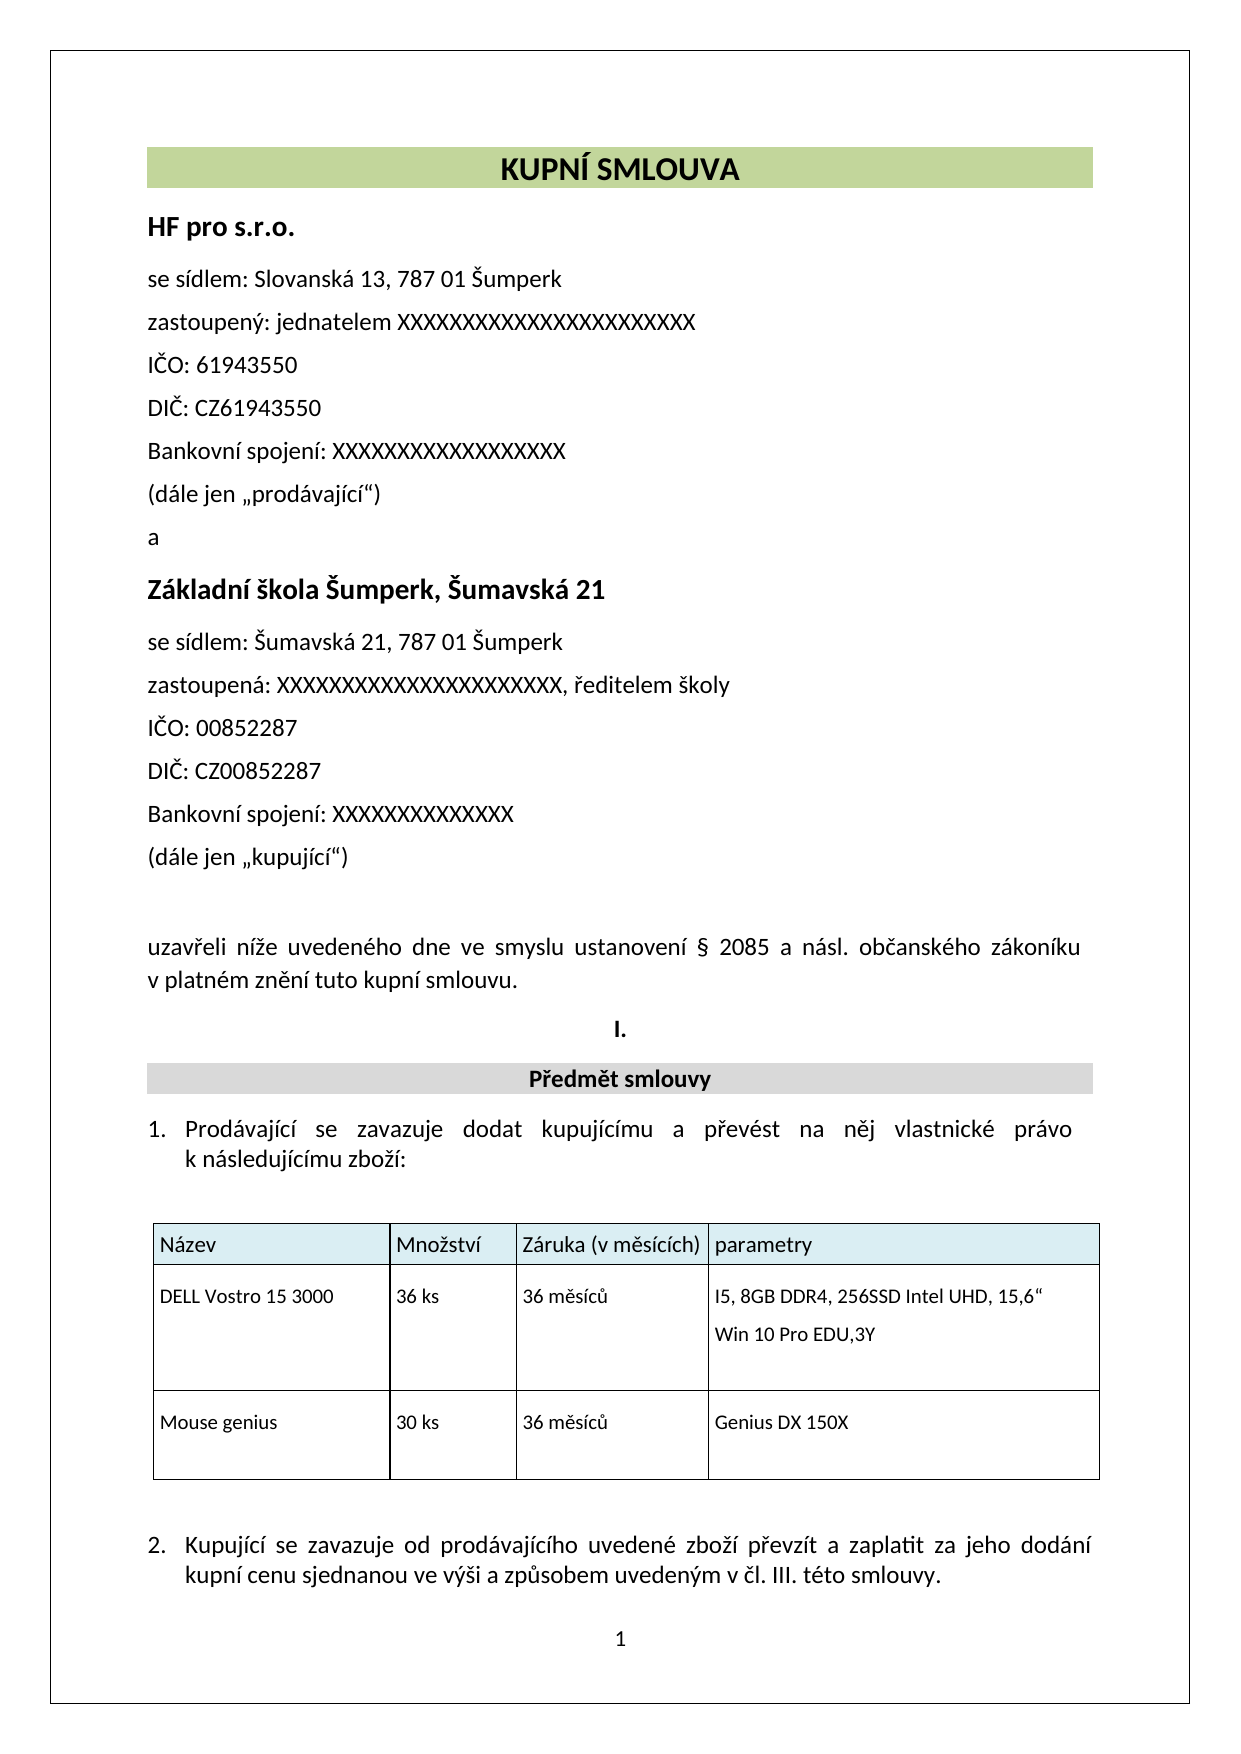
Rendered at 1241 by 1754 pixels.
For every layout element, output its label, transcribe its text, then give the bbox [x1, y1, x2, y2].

table_cell 36 ks [391, 1265, 516, 1390]
text zastoupená: XXXXXXXXXXXXXXXXXXXXXX, ředitelem školy [147, 669, 1093, 699]
text HF pro s.r.o. [147, 208, 1093, 244]
table_cell I5, 8GB DDR4, 256SSD Intel UHD, 15,6“ Win 10 Pro EDU,3Y [709, 1265, 1099, 1390]
list Prodávající se zavazuje dodat kupujícímu a převést na něj vlastnické právo k následujícímu zboží: [147, 1113, 1093, 1174]
text a [147, 521, 1093, 552]
table_cell 36 měsíců [517, 1265, 708, 1390]
list Kupující se zavazuje od prodávajícího uvedené zboží převzít a zaplatit za jeho dodání kupní cenu sjednanou ve výši a způsobem uvedeným v čl. III. této smlouvy. [147, 1529, 1093, 1590]
text Základní škola Šumperk, Šumavská 21 [147, 571, 1093, 607]
text (dále jen „prodávající“) [147, 478, 1093, 509]
table_cell Mouse genius [154, 1391, 389, 1478]
table_header Záruka (v měsících) [517, 1224, 708, 1264]
table_header Název [154, 1224, 389, 1264]
text (dále jen „kupující“) [147, 841, 1093, 872]
text se sídlem: Šumavská 21, 787 01 Šumperk [147, 626, 1093, 657]
table_header Množství [391, 1224, 516, 1264]
text se sídlem: Slovanská 13, 787 01 Šumperk [147, 263, 1093, 294]
text Předmět smlouvy [147, 1063, 1093, 1094]
text KUPNÍ SMLOUVA [147, 147, 1093, 188]
text DIČ: CZ00852287 [147, 755, 1093, 786]
table_cell DELL Vostro 15 3000 [154, 1265, 389, 1390]
table_cell 30 ks [391, 1391, 516, 1478]
text IČO: 00852287 [147, 712, 1093, 743]
text IČO: 61943550 [147, 349, 1093, 380]
text Bankovní spojení: XXXXXXXXXXXXXXXXXX [147, 435, 1093, 466]
text DIČ: CZ61943550 [147, 392, 1093, 423]
table_cell 36 měsíců [517, 1391, 708, 1478]
text uzavřeli níže uvedeného dne ve smyslu ustanovení § 2085 a násl. občanského zákoníku v platném znění tuto kupní smlouvu. [147, 931, 1093, 994]
text Bankovní spojení: XXXXXXXXXXXXXX [147, 798, 1093, 829]
text zastoupený: jednatelem XXXXXXXXXXXXXXXXXXXXXXX [147, 306, 1093, 337]
table_cell Genius DX 150X [709, 1391, 1099, 1478]
table_header parametry [709, 1224, 1099, 1264]
text I. [147, 1013, 1093, 1044]
